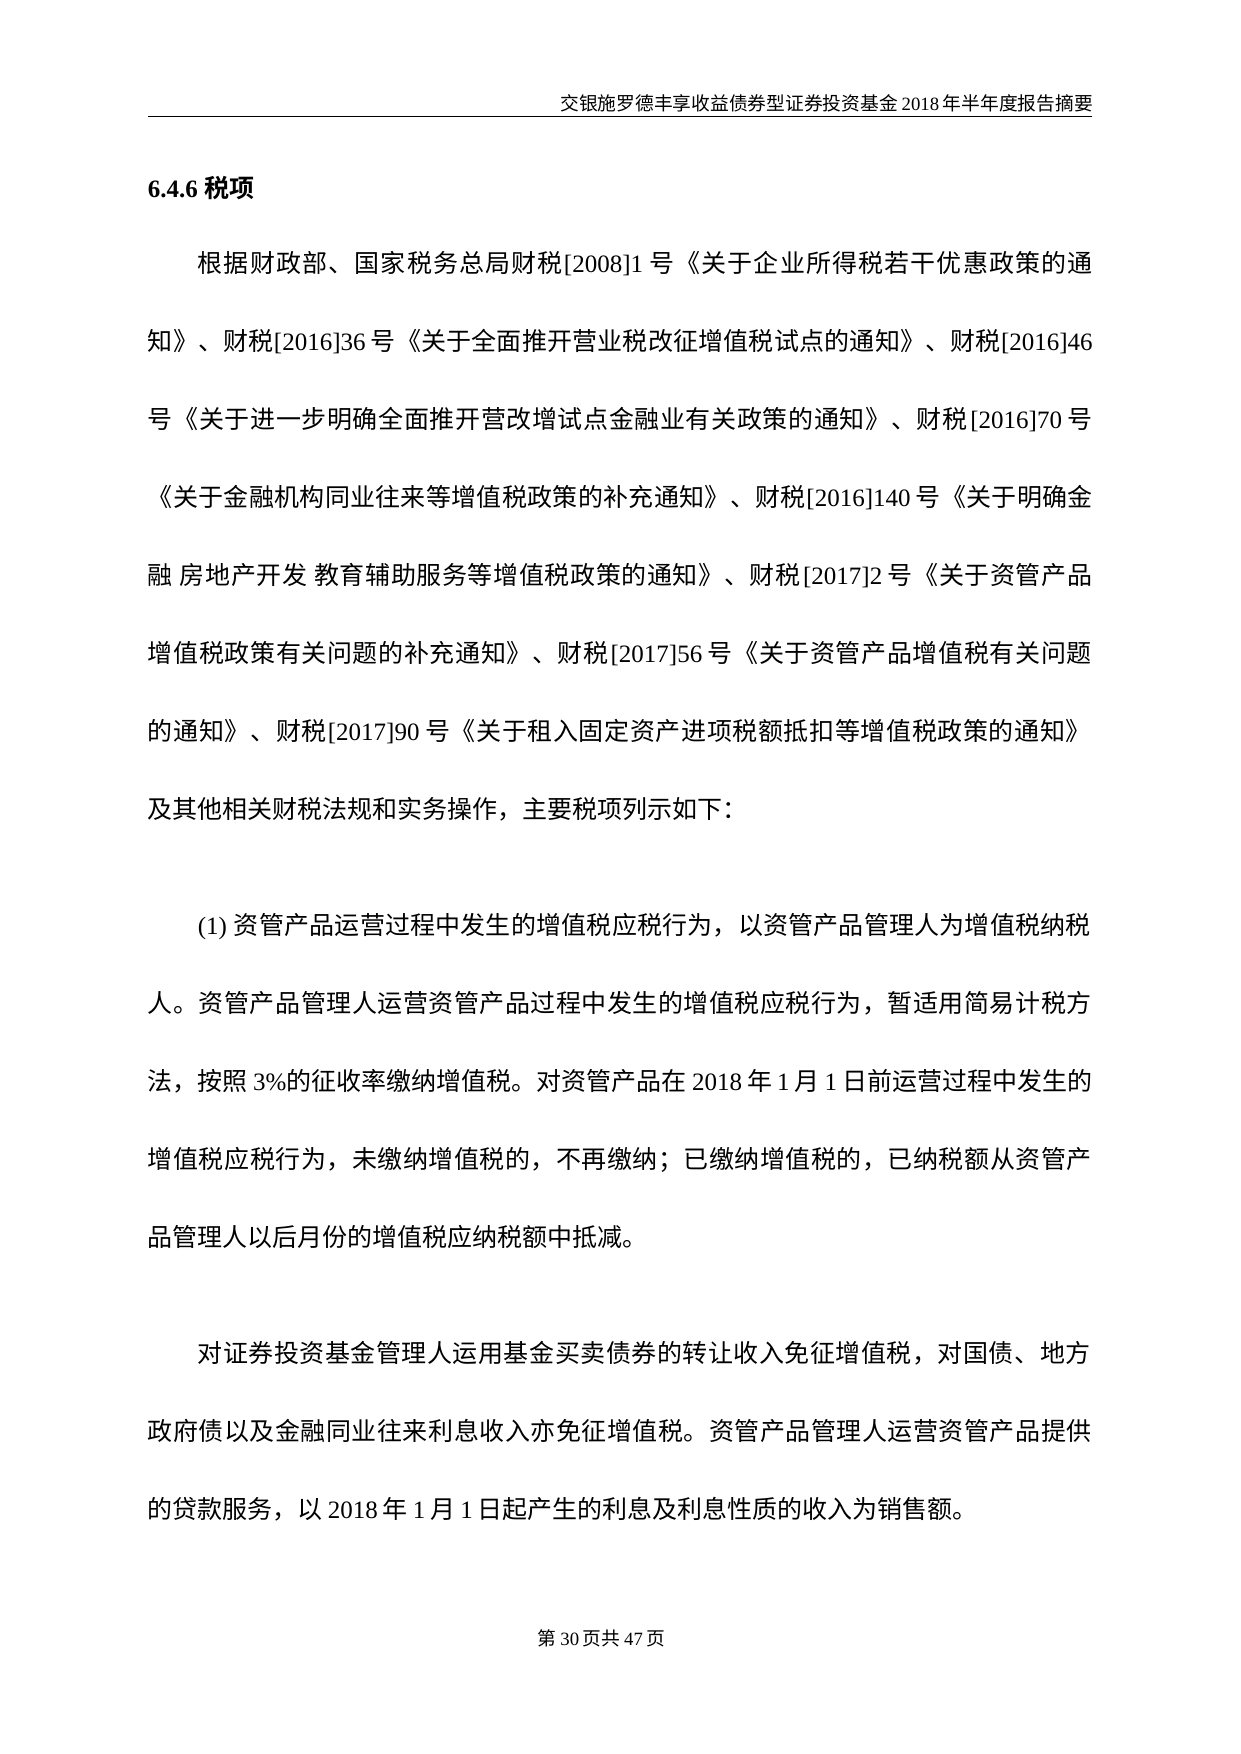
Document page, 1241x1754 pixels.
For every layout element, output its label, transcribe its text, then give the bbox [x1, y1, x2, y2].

text (1) 资管产品运营过程中发生的增值税应税行为，以资管产品管理人为增值税纳税人。资管产品管理人运营资管产品过程中发生的增值税应税行为，暂适用简易计税方法，按照3%的征收率缴纳增值税。对资管产品在2018年1月1日前运营过程中发生的增值税应税行为，未缴纳增值税的，不再缴纳；已缴纳增值税的，已纳税额从资管产品管理人以后月份的增值税应纳税额中抵减。 [148, 891, 1092, 1268]
text 6.4.6 税项 [148, 154, 1092, 219]
text 根据财政部、国家税务总局财税[2008]1号《关于企业所得税若干优惠政策的通知》、财税[2016]36号《关于全面推开营业税改征增值税试点的通知》、财税[2016]46号《关于进一步明确全面推开营改增试点金融业有关政策的通知》、财税[2016]70号《关于金融机构同业往来等增值税政策的补充通知》、财税[2016]140号《关于明确金融 房地产开发 教育辅助服务等增值税政策的通知》、财税[2017]2号《关于资管产品增值税政策有关问题的补充通知》、财税[2017]56号《关于资管产品增值税有关问题的通知》、财税[2017]90号《关于租入固定资产进项税额抵扣等增值税政策的通知》及其他相关财税法规和实务操作，主要税项列示如下： [148, 229, 1092, 840]
text 对证券投资基金管理人运用基金买卖债券的转让收入免征增值税，对国债、地方政府债以及金融同业往来利息收入亦免征增值税。资管产品管理人运营资管产品提供的贷款服务，以2018年1月1日起产生的利息及利息性质的收入为销售额。 [148, 1319, 1092, 1540]
